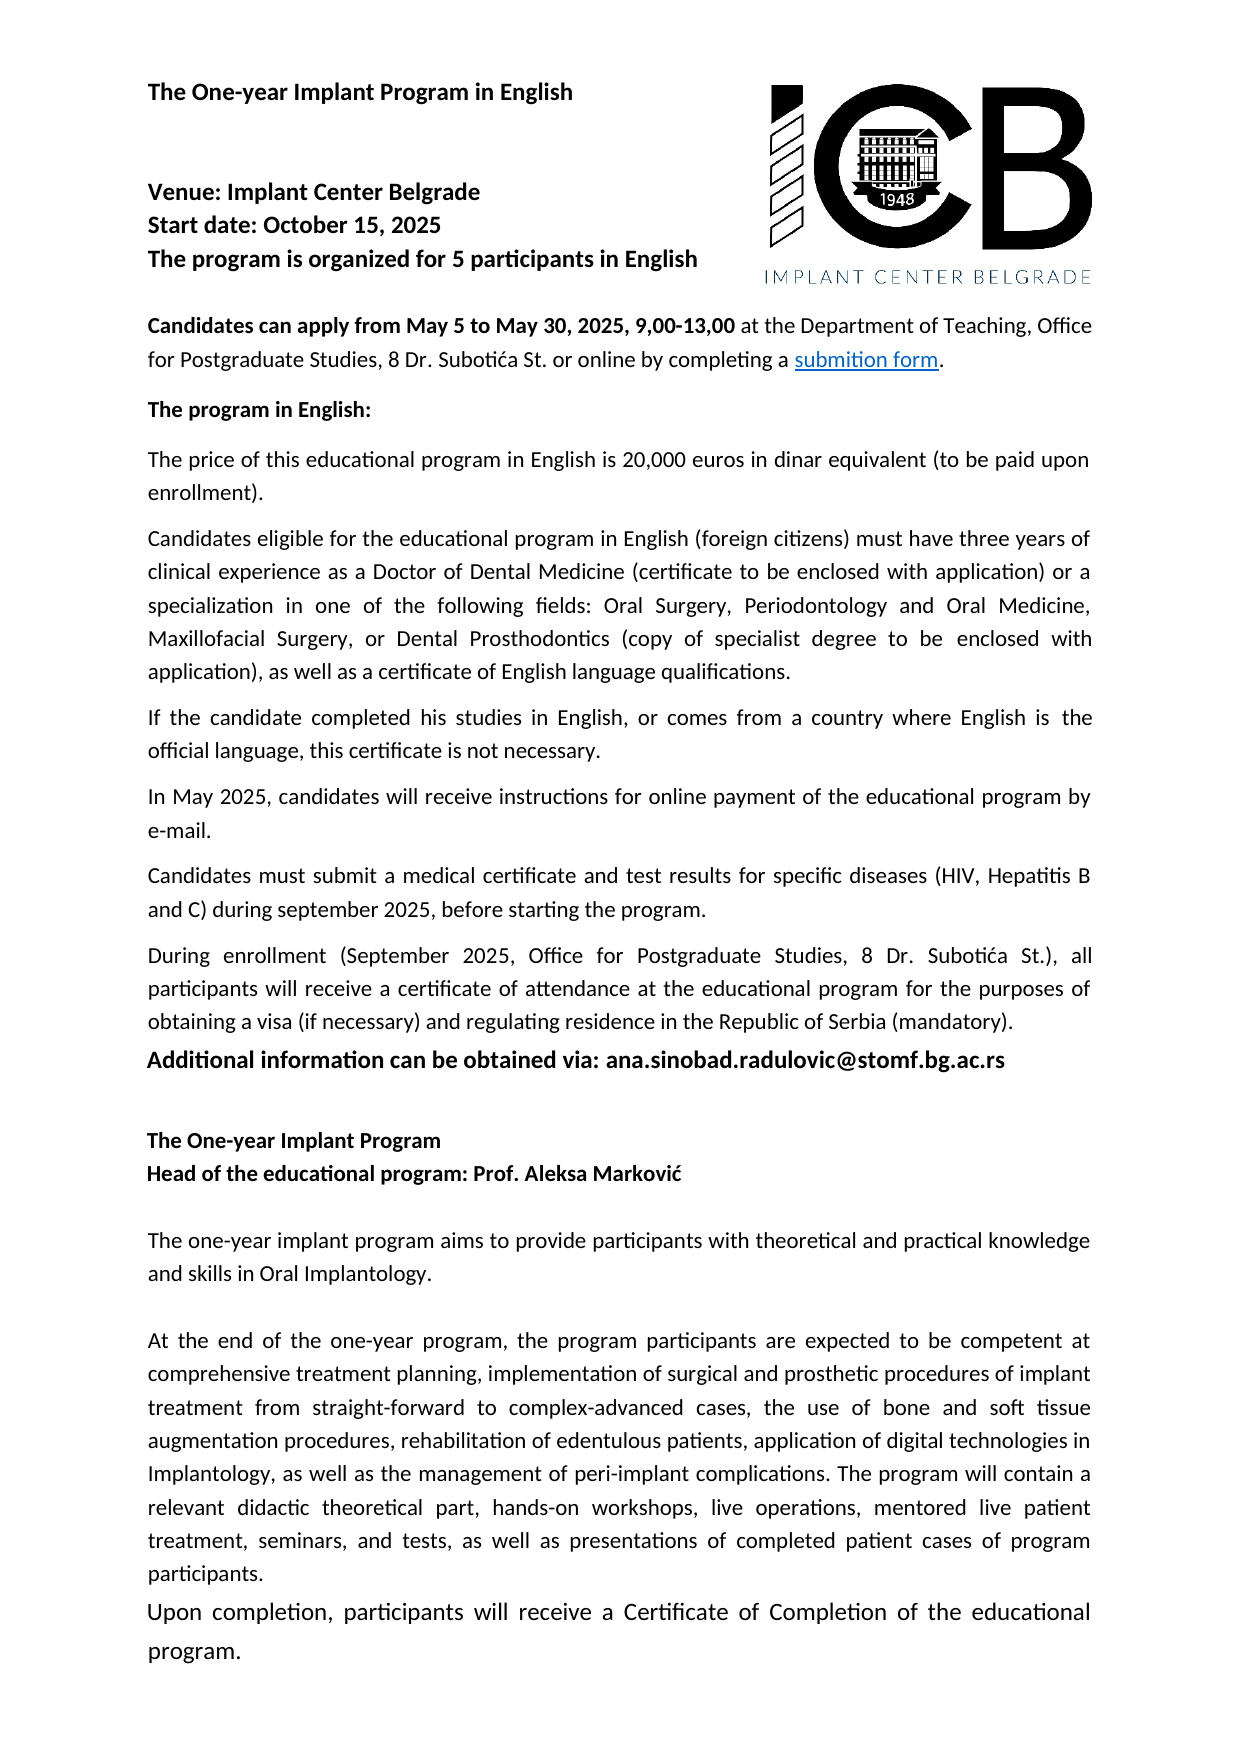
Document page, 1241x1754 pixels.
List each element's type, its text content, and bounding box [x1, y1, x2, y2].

text Venue: Implant Center Belgrade [148, 174, 1093, 207]
text Candidates can apply from May 5 to May 30, 2025, 9,00-13,00 at the Department of Teaching, Office for Postgraduate Studies, 8 Dr. Subotića St. or online by completing a submition form. [148, 307, 1093, 374]
text The one-year implant program aims to provide participants with theoretical and practical knowledge and skills in Oral Implantology. [148, 1222, 1093, 1288]
text Candidates must submit a medical certificate and test results for specific diseases (HIV, Hepatitis B and C) during september 2025, before starting the program. [148, 857, 1093, 924]
text Candidates eligible for the educational program in English (foreign citizens) must have three years of clinical experience as a Doctor of Dental Medicine (certificate to be enclosed with application) or a specialization in one of the following fields: Oral Surgery, Periodontology and Oral Medicine, Maxillofacial Surgery, or Dental Prosthodontics (copy of specialist degree to be enclosed with application), as well as a certificate of English language qualifications. [148, 520, 1093, 686]
text The One-year Implant Program [147, 1122, 1093, 1155]
text The program is organized for 5 participants in English [148, 241, 1093, 274]
text Head of the educational program: Prof. Aleksa Marković [147, 1155, 1093, 1188]
text The price of this educational program in English is 20,000 euros in dinar equivalent (to be paid upon enrollment). [148, 441, 1093, 507]
text In May 2025, candidates will receive instructions for online payment of the educational program by e-mail. [148, 778, 1093, 845]
text At the end of the one-year program, the program participants are expected to be competent at comprehensive treatment planning, implementation of surgical and prosthetic procedures of implant treatment from straight-forward to complex-advanced cases, the use of bone and soft tissue augmentation procedures, rehabilitation of edentulous patients, application of digital technologies in Implantology, as well as the management of peri-implant complications. The program will contain a relevant didactic theoretical part, hands-on workshops, live operations, mentored live patient treatment, seminars, and tests, as well as presentations of completed patient cases of program participants. [148, 1322, 1093, 1588]
text Upon completion, participants will receive a Certificate of Completion of the educational program. [147, 1588, 1093, 1668]
text Start date: October 15, 2025 [148, 207, 1093, 241]
text The program in English: [148, 391, 1093, 424]
text Additional information can be obtained via: ana.sinobad.radulovic@stomf.bg.ac.rs [147, 1036, 1093, 1076]
picture [754, 72, 1100, 304]
text During enrollment (September 2025, Office for Postgraduate Studies, 8 Dr. Subotića St.), all participants will receive a certificate of attendance at the educational program for the purposes of obtaining a visa (if necessary) and regulating residence in the Republic of Serbia (mandatory). [148, 936, 1093, 1036]
text If the candidate completed his studies in English, or comes from a country where English is the official language, this certificate is not necessary. [148, 699, 1093, 766]
text The One-year Implant Program in English [148, 74, 1093, 107]
